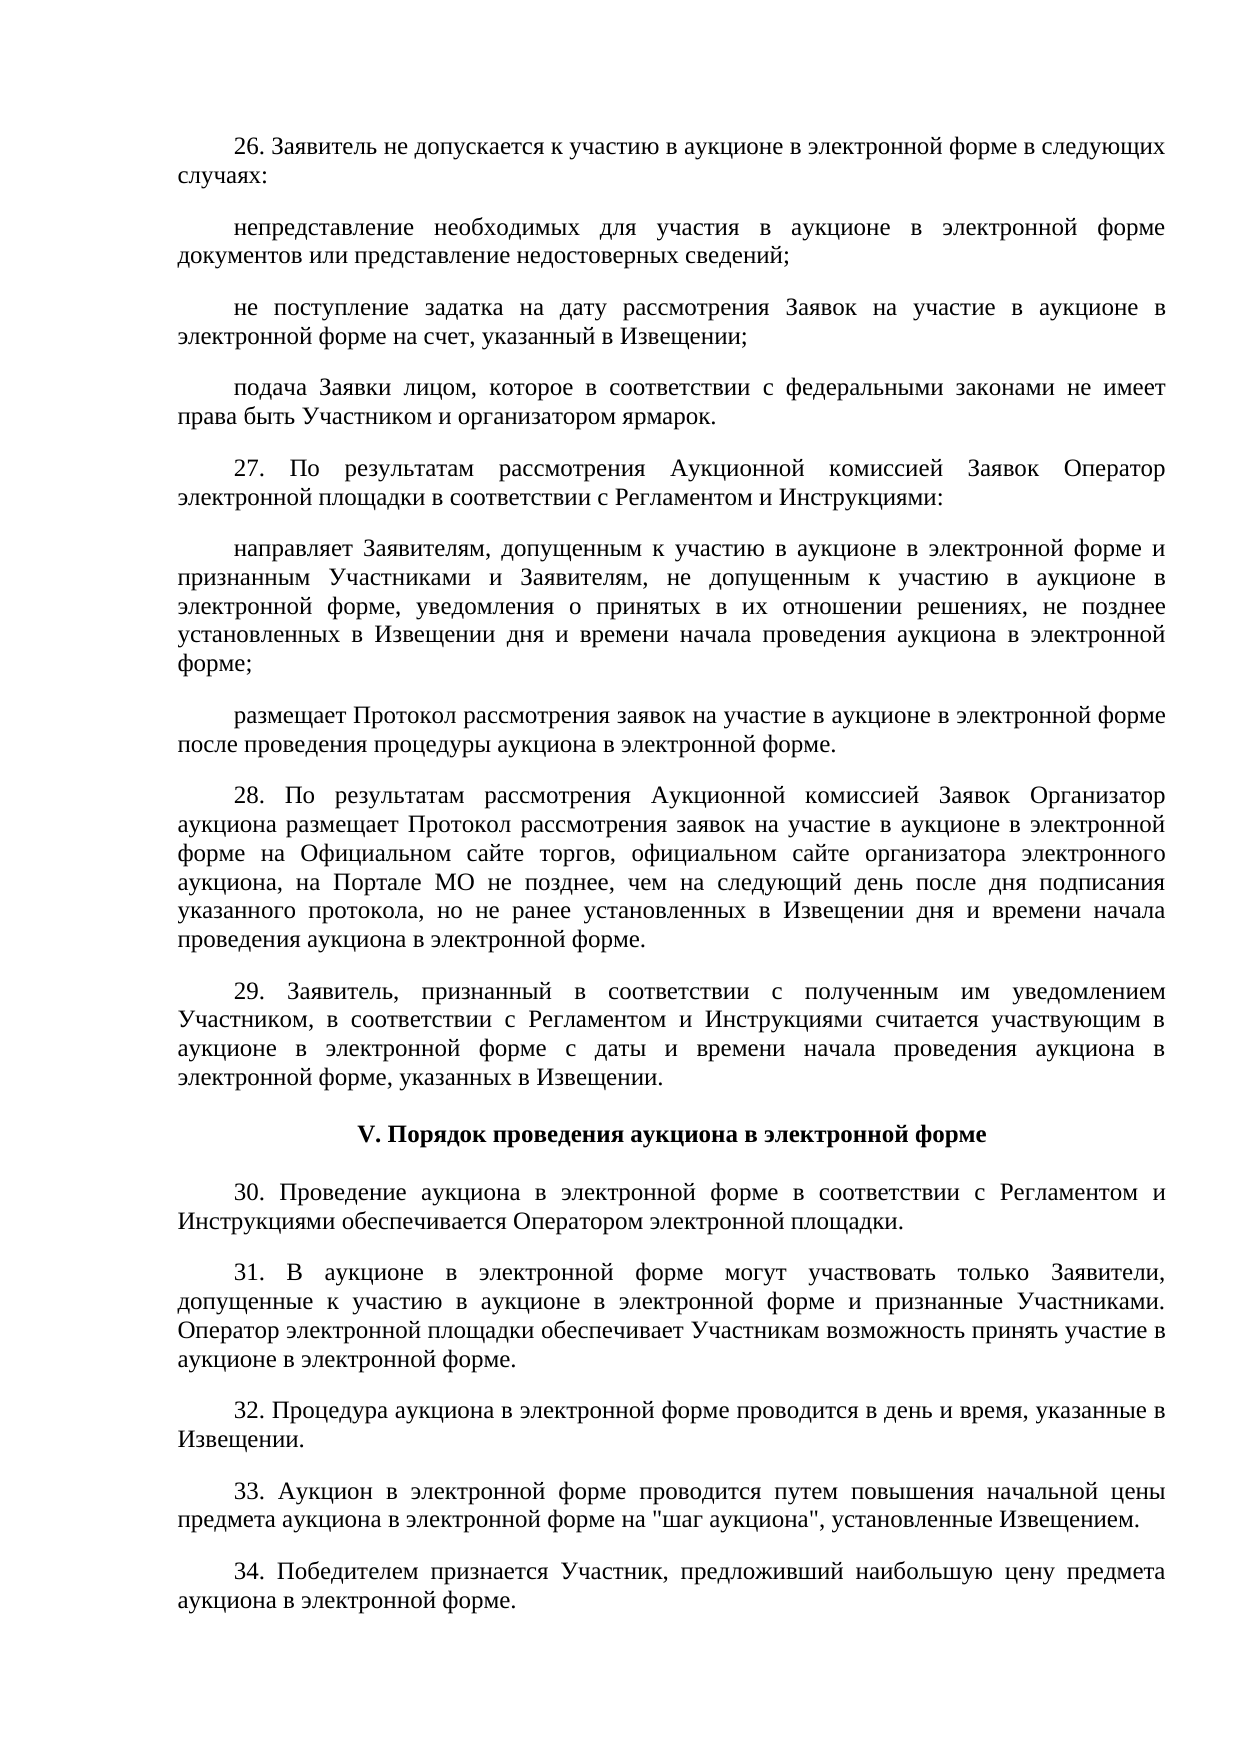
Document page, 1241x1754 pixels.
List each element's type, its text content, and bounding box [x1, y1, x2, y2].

text 31. В аукционе в электронной форме могут участвовать только Заявители, допущенные к участию в аукционе в электронной форме и признанные Участниками. Оператор электронной площадки обеспечивает Участникам возможность принять участие в аукционе в электронной форме. [177, 1257, 1167, 1372]
title V. Порядок проведения аукциона в электронной форме [177, 1119, 1167, 1148]
text подача Заявки лицом, которое в соответствии с федеральными законами не имеет права быть Участником и организатором ярмарок. [177, 372, 1167, 430]
text 32. Процедура аукциона в электронной форме проводится в день и время, указанные в Извещении. [177, 1395, 1167, 1453]
text 34. Победителем признается Участник, предложивший наибольшую цену предмета аукциона в электронной форме. [177, 1556, 1167, 1614]
text непредставление необходимых для участия в аукционе в электронной форме документов или представление недостоверных сведений; [177, 212, 1167, 269]
text 33. Аукцион в электронной форме проводится путем повышения начальной цены предмета аукциона в электронной форме на "шаг аукциона", установленные Извещением. [177, 1476, 1167, 1533]
text направляет Заявителям, допущенным к участию в аукционе в электронной форме и признанным Участниками и Заявителям, не допущенным к участию в аукционе в электронной форме, уведомления о принятых в их отношении решениях, не позднее установленных в Извещении дня и времени начала проведения аукциона в электронной форме; [177, 533, 1167, 677]
text 27. По результатам рассмотрения Аукционной комиссией Заявок Оператор электронной площадки в соответствии с Регламентом и Инструкциями: [177, 453, 1167, 510]
text 26. Заявитель не допускается к участию в аукционе в электронной форме в следующих случаях: [177, 131, 1167, 189]
text 30. Проведение аукциона в электронной форме в соответствии с Регламентом и Инструкциями обеспечивается Оператором электронной площадки. [177, 1177, 1167, 1234]
text не поступление задатка на дату рассмотрения Заявок на участие в аукционе в электронной форме на счет, указанный в Извещении; [177, 292, 1167, 349]
text 28. По результатам рассмотрения Аукционной комиссией Заявок Организатор аукциона размещает Протокол рассмотрения заявок на участие в аукционе в электронной форме на Официальном сайте торгов, официальном сайте организатора электронного аукциона, на Портале МО не позднее, чем на следующий день после дня подписания указанного протокола, но не ранее установленных в Извещении дня и времени начала проведения аукциона в электронной форме. [177, 780, 1167, 953]
text размещает Протокол рассмотрения заявок на участие в аукционе в электронной форме после проведения процедуры аукциона в электронной форме. [177, 700, 1167, 757]
text 29. Заявитель, признанный в соответствии с полученным им уведомлением Участником, в соответствии с Регламентом и Инструкциями считается участвующим в аукционе в электронной форме с даты и времени начала проведения аукциона в электронной форме, указанных в Извещении. [177, 976, 1167, 1091]
